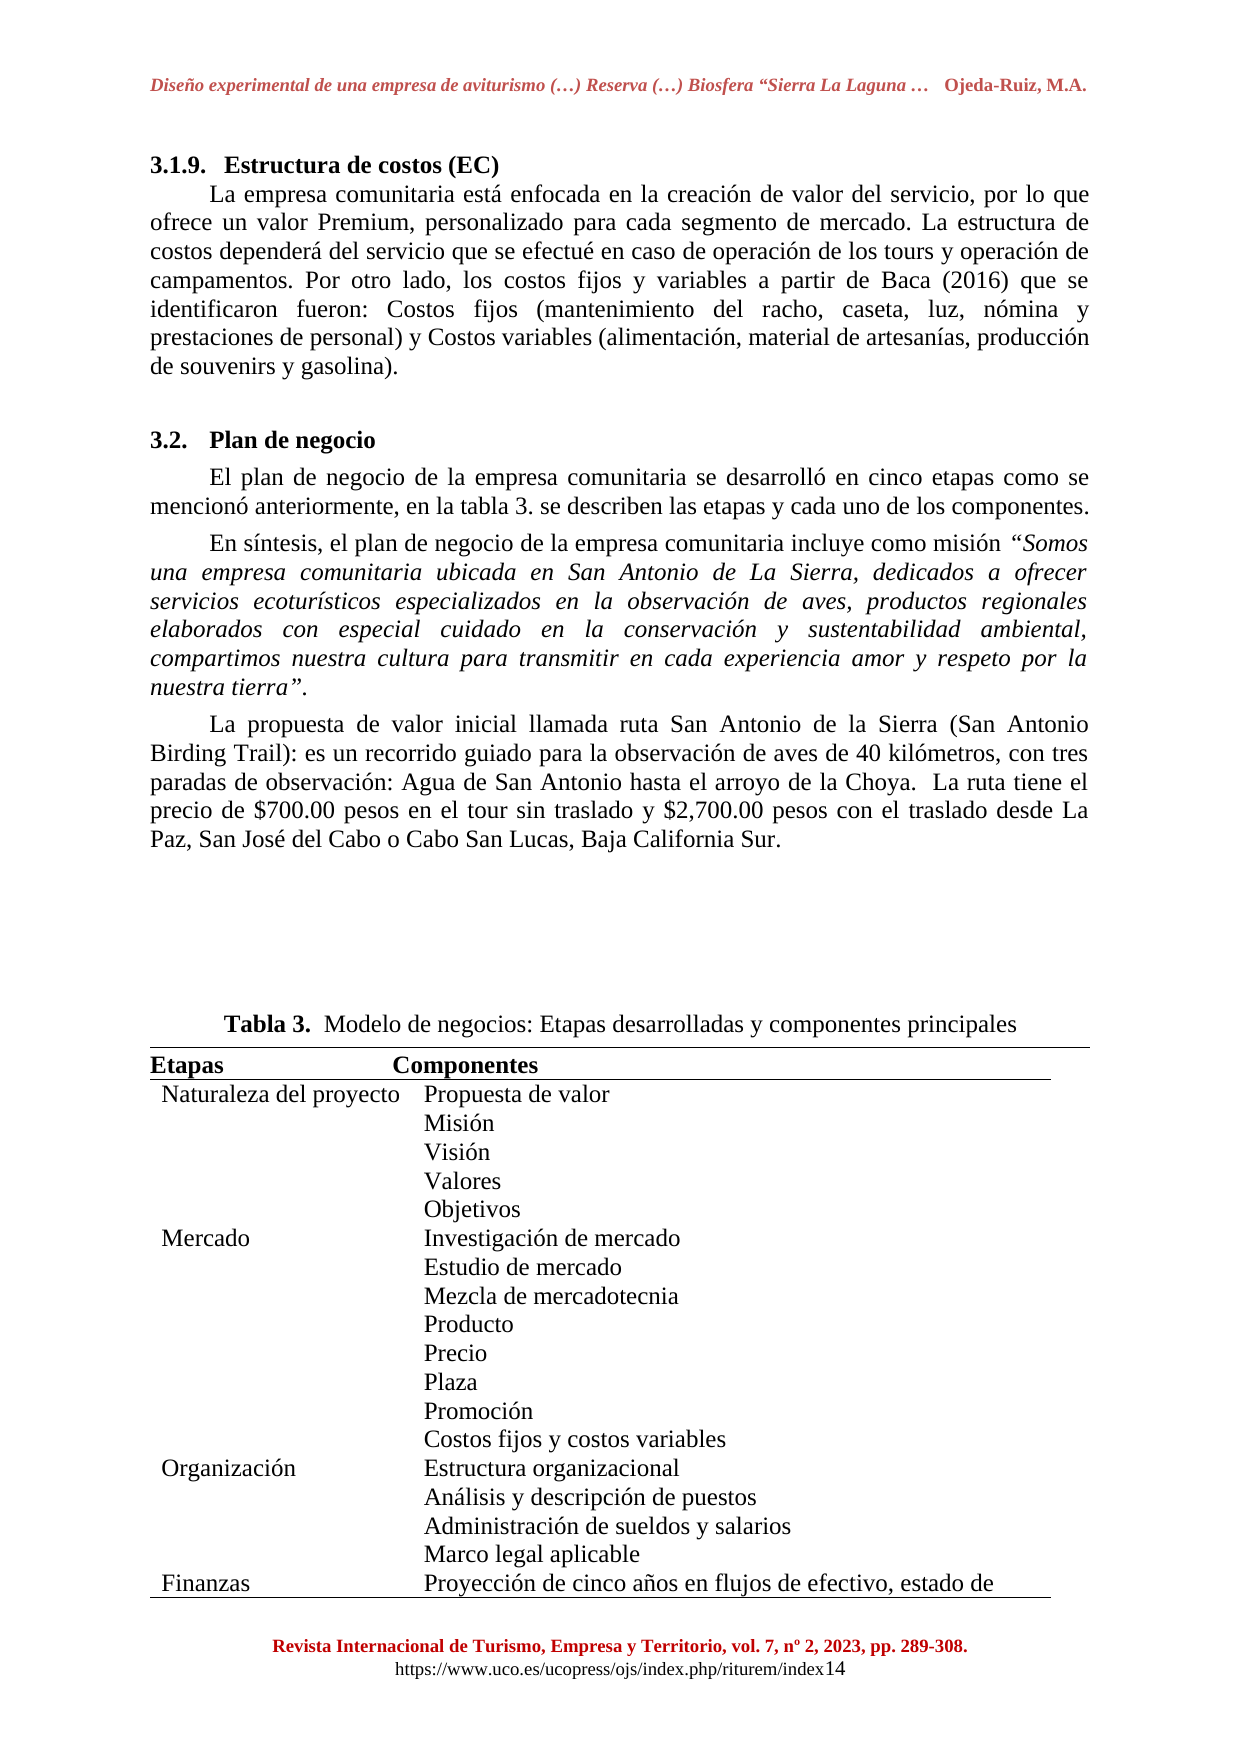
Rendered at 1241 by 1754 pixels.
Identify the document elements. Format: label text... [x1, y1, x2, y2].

text En síntesis, el plan de negocio de la empresa comunitaria incluye como misión “Somos una empresa comunitaria ubicada en San Antonio de La Sierra, dedicados a ofrecer servicios ecoturísticos especializados en la observación de aves, productos regionales elaborados con especial cuidado en la conservación y sustentabilidad ambiental, compartimos nuestra cultura para transmitir en cada experiencia amor y respeto por la nuestra tierra”. [150, 528, 1090, 701]
table_cell Estructura organizacional Análisis y descripción de puestos Administración de sueldos y salarios Marco legal aplicable [412, 1453, 1051, 1568]
table_header Propuesta de valor Misión Visión Valores Objetivos [412, 1080, 1051, 1223]
text La empresa comunitaria está enfocada en la creación de valor del servicio, por lo que ofrece un valor Premium, personalizado para cada segmento de mercado. La estructura de costos dependerá del servicio que se efectué en caso de operación de los tours y operación de campamentos. Por otro lado, los costos fijos y variables a partir de Baca (2016) que se identificaron fueron: Costos fijos (mantenimiento del racho, caseta, luz, nómina y prestaciones de personal) y Costos variables (alimentación, material de artesanías, producción de souvenirs y gasolina). [150, 179, 1090, 380]
table_cell Mercado [150, 1223, 412, 1453]
table_header Naturaleza del proyecto [150, 1080, 412, 1223]
table_cell Organización [150, 1453, 412, 1568]
table_cell Finanzas [150, 1568, 412, 1597]
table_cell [412, 1568, 1051, 1597]
list Estructura de costos (EC) [150, 150, 1090, 179]
text Tabla 3. Modelo de negocios: Etapas desarrolladas y componentes principales [150, 1009, 1090, 1038]
text Etapas Componentes [150, 1048, 1090, 1078]
list Plan de negocio [150, 425, 1090, 454]
table_cell Investigación de mercado Estudio de mercado Mezcla de mercadotecnia Producto Precio Plaza Promoción Costos fijos y costos variables [412, 1223, 1051, 1453]
text La propuesta de valor inicial llamada ruta San Antonio de la Sierra (San Antonio Birding Trail): es un recorrido guiado para la observación de aves de 40 kilómetros, con tres paradas de observación: Agua de San Antonio hasta el arroyo de la Choya. La ruta tiene el precio de $700.00 pesos en el tour sin traslado y $2,700.00 pesos con el traslado desde La Paz, San José del Cabo o Cabo San Lucas, Baja California Sur. [150, 709, 1090, 853]
text El plan de negocio de la empresa comunitaria se desarrolló en cinco etapas como se mencionó anteriormente, en la tabla 3. se describen las etapas y cada uno de los componentes. [150, 462, 1090, 520]
